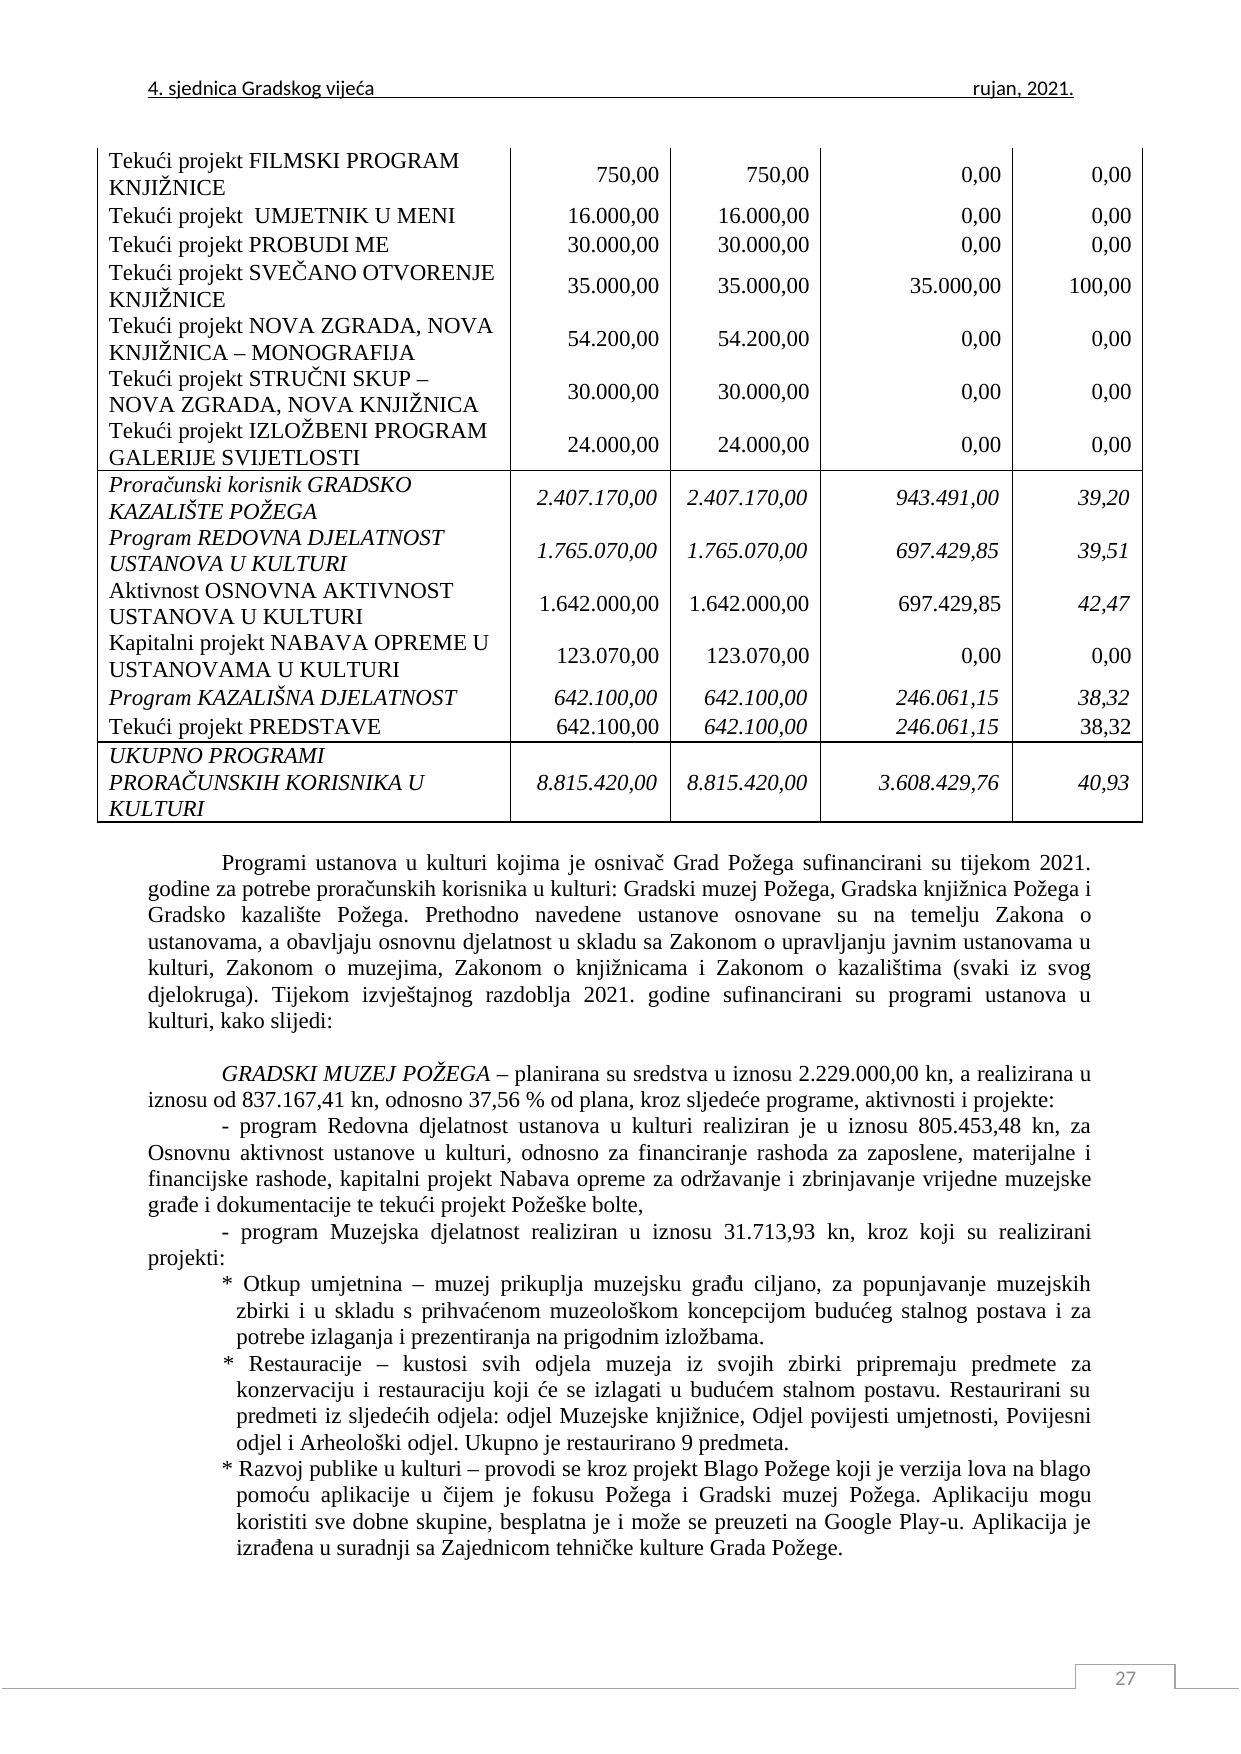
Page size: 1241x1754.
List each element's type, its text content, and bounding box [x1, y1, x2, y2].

table_cell 39,20 [1013, 471, 1142, 524]
table_cell 40,93 [1013, 743, 1142, 821]
table_cell 100,00 [1013, 260, 1142, 312]
table_cell 30.000,00 [671, 230, 820, 259]
table_cell 0,00 [1013, 630, 1142, 682]
table_cell 2.407.170,00 [511, 471, 670, 524]
table_cell 943.491,00 [821, 471, 1012, 524]
table_cell 35.000,00 [821, 260, 1012, 312]
table_cell Program REDOVNA DJELATNOST USTANOVA U KULTURI [98, 524, 510, 577]
table_cell 0,00 [1013, 418, 1142, 470]
table_cell 0,00 [821, 418, 1012, 470]
table_cell Tekući projekt SVEČANO OTVORENJE KNJIŽNICE [98, 260, 510, 312]
table_cell Tekući projekt PREDSTAVE [98, 712, 510, 741]
table_cell 697.429,85 [821, 577, 1012, 629]
table_cell 750,00 [671, 148, 820, 200]
table_cell 750,00 [511, 148, 670, 200]
table_cell 35.000,00 [511, 260, 670, 312]
table_cell 1.642.000,00 [511, 577, 670, 629]
table_cell 1.642.000,00 [671, 577, 820, 629]
table_cell 0,00 [821, 200, 1012, 230]
table_cell 0,00 [1013, 230, 1142, 259]
table_cell 0,00 [821, 148, 1012, 200]
table_cell 0,00 [821, 230, 1012, 259]
table_cell Tekući projekt PROBUDI ME [98, 230, 510, 259]
table_cell 16.000,00 [671, 200, 820, 230]
text * Restauracije – kustosi svih odjela muzeja iz svojih zbirki pripremaju predmete za konzervaciju i restauraciju koji će se izlagati u budućem stalnom postavu. Restaurirani su predmeti iz sljedećih odjela: odjel Muzejske knjižnice, Odjel povijesti umjetnosti, Povijesni odjel i Arheološki odjel. Ukupno je restaurirano 9 predmeta. [223, 1349, 1093, 1455]
text * Razvoj publike u kulturi – provodi se kroz projekt Blago Požege koji je verzija lova na blago pomoću aplikacije u čijem je fokusu Požega i Gradski muzej Požega. Aplikaciju mogu koristiti sve dobne skupine, besplatna je i može se preuzeti na Google Play-u. Aplikacija je izrađena u suradnji sa Zajednicom tehničke kulture Grada Požege. [221, 1455, 1093, 1560]
table_cell Tekući projekt FILMSKI PROGRAM KNJIŽNICE [98, 148, 510, 200]
table_cell 42,47 [1013, 577, 1142, 629]
text - program Muzejska djelatnost realiziran u iznosu 31.713,93 kn, kroz koji su realizirani projekti: [148, 1218, 1093, 1271]
table_cell 24.000,00 [511, 418, 670, 470]
table_cell 642.100,00 [671, 712, 820, 741]
table_cell 246.061,15 [821, 712, 1012, 741]
table_cell 0,00 [821, 365, 1012, 418]
table_cell Tekući projekt STRUČNI SKUP – NOVA ZGRADA, NOVA KNJIŽNICA [98, 365, 510, 418]
table_cell 0,00 [1013, 365, 1142, 418]
table_cell Tekući projekt NOVA ZGRADA, NOVA KNJIŽNICA – MONOGRAFIJA [98, 312, 510, 365]
text Programi ustanova u kulturi kojima je osnivač Grad Požega sufinancirani su tijekom 2021. godine za potrebe proračunskih korisnika u kulturi: Gradski muzej Požega, Gradska knjižnica Požega i Gradsko kazalište Požega. Prethodno navedene ustanove osnovane su na temelju Zakona o ustanovama, a obavljaju osnovnu djelatnost u skladu sa Zakonom o upravljanju javnim ustanovama u kulturi, Zakonom o muzejima, Zakonom o knjižnicama i Zakonom o kazalištima (svaki iz svog djelokruga). Tijekom izvještajnog razdoblja 2021. godine sufinancirani su programi ustanova u kulturi, kako slijedi: [148, 849, 1093, 1033]
table_cell 30.000,00 [511, 230, 670, 259]
table_cell 642.100,00 [511, 682, 670, 712]
text GRADSKI MUZEJ POŽEGA – planirana su sredstva u iznosu 2.229.000,00 kn, a realizirana u iznosu od 837.167,41 kn, odnosno 37,56 % od plana, kroz sljedeće programe, aktivnosti i projekte: [148, 1060, 1093, 1112]
table_cell 38,32 [1013, 712, 1142, 741]
table_cell 39,51 [1013, 524, 1142, 577]
table_cell 3.608.429,76 [821, 743, 1012, 821]
table_cell 0,00 [821, 630, 1012, 682]
table_cell 642.100,00 [511, 712, 670, 741]
table_cell 16.000,00 [511, 200, 670, 230]
table_cell 54.200,00 [671, 312, 820, 365]
table_cell 1.765.070,00 [511, 524, 670, 577]
table_cell 24.000,00 [671, 418, 820, 470]
table_cell 38,32 [1013, 682, 1142, 712]
table_cell Tekući projekt IZLOŽBENI PROGRAM GALERIJE SVIJETLOSTI [98, 418, 510, 470]
table_cell 54.200,00 [511, 312, 670, 365]
table_cell 0,00 [1013, 200, 1142, 230]
table_cell Tekući projekt UMJETNIK U MENI [98, 200, 510, 230]
text * Otkup umjetnina – muzej prikuplja muzejsku građu ciljano, za popunjavanje muzejskih zbirki i u skladu s prihvaćenom muzeološkom koncepcijom budućeg stalnog postava i za potrebe izlaganja i prezentiranja na prigodnim izložbama. [221, 1271, 1093, 1349]
table_cell 2.407.170,00 [671, 471, 820, 524]
table_cell 30.000,00 [671, 365, 820, 418]
table_cell 246.061,15 [821, 682, 1012, 712]
table_cell Program KAZALIŠNA DJELATNOST [98, 682, 510, 712]
table_cell Kapitalni projekt NABAVA OPREME U USTANOVAMA U KULTURI [98, 630, 510, 682]
table_cell UKUPNO PROGRAMI PRORAČUNSKIH KORISNIKA U KULTURI [98, 743, 510, 821]
table_cell 35.000,00 [671, 260, 820, 312]
table_cell 0,00 [821, 312, 1012, 365]
table_cell Proračunski korisnik GRADSKO KAZALIŠTE POŽEGA [98, 471, 510, 524]
table_cell 642.100,00 [671, 682, 820, 712]
text - program Redovna djelatnost ustanova u kulturi realiziran je u iznosu 805.453,48 kn, za Osnovnu aktivnost ustanove u kulturi, odnosno za financiranje rashoda za zaposlene, materijalne i financijske rashode, kapitalni projekt Nabava opreme za održavanje i zbrinjavanje vrijedne muzejske građe i dokumentacije te tekući projekt Požeške bolte, [148, 1112, 1093, 1218]
table_cell 8.815.420,00 [671, 743, 820, 821]
table_cell 697.429,85 [821, 524, 1012, 577]
table_cell 30.000,00 [511, 365, 670, 418]
table_cell 123.070,00 [511, 630, 670, 682]
table_cell 1.765.070,00 [671, 524, 820, 577]
table_cell 123.070,00 [671, 630, 820, 682]
table_cell Aktivnost OSNOVNA AKTIVNOST USTANOVA U KULTURI [98, 577, 510, 629]
table_cell 8.815.420,00 [511, 743, 670, 821]
table_cell 0,00 [1013, 148, 1142, 200]
table_cell 0,00 [1013, 312, 1142, 365]
